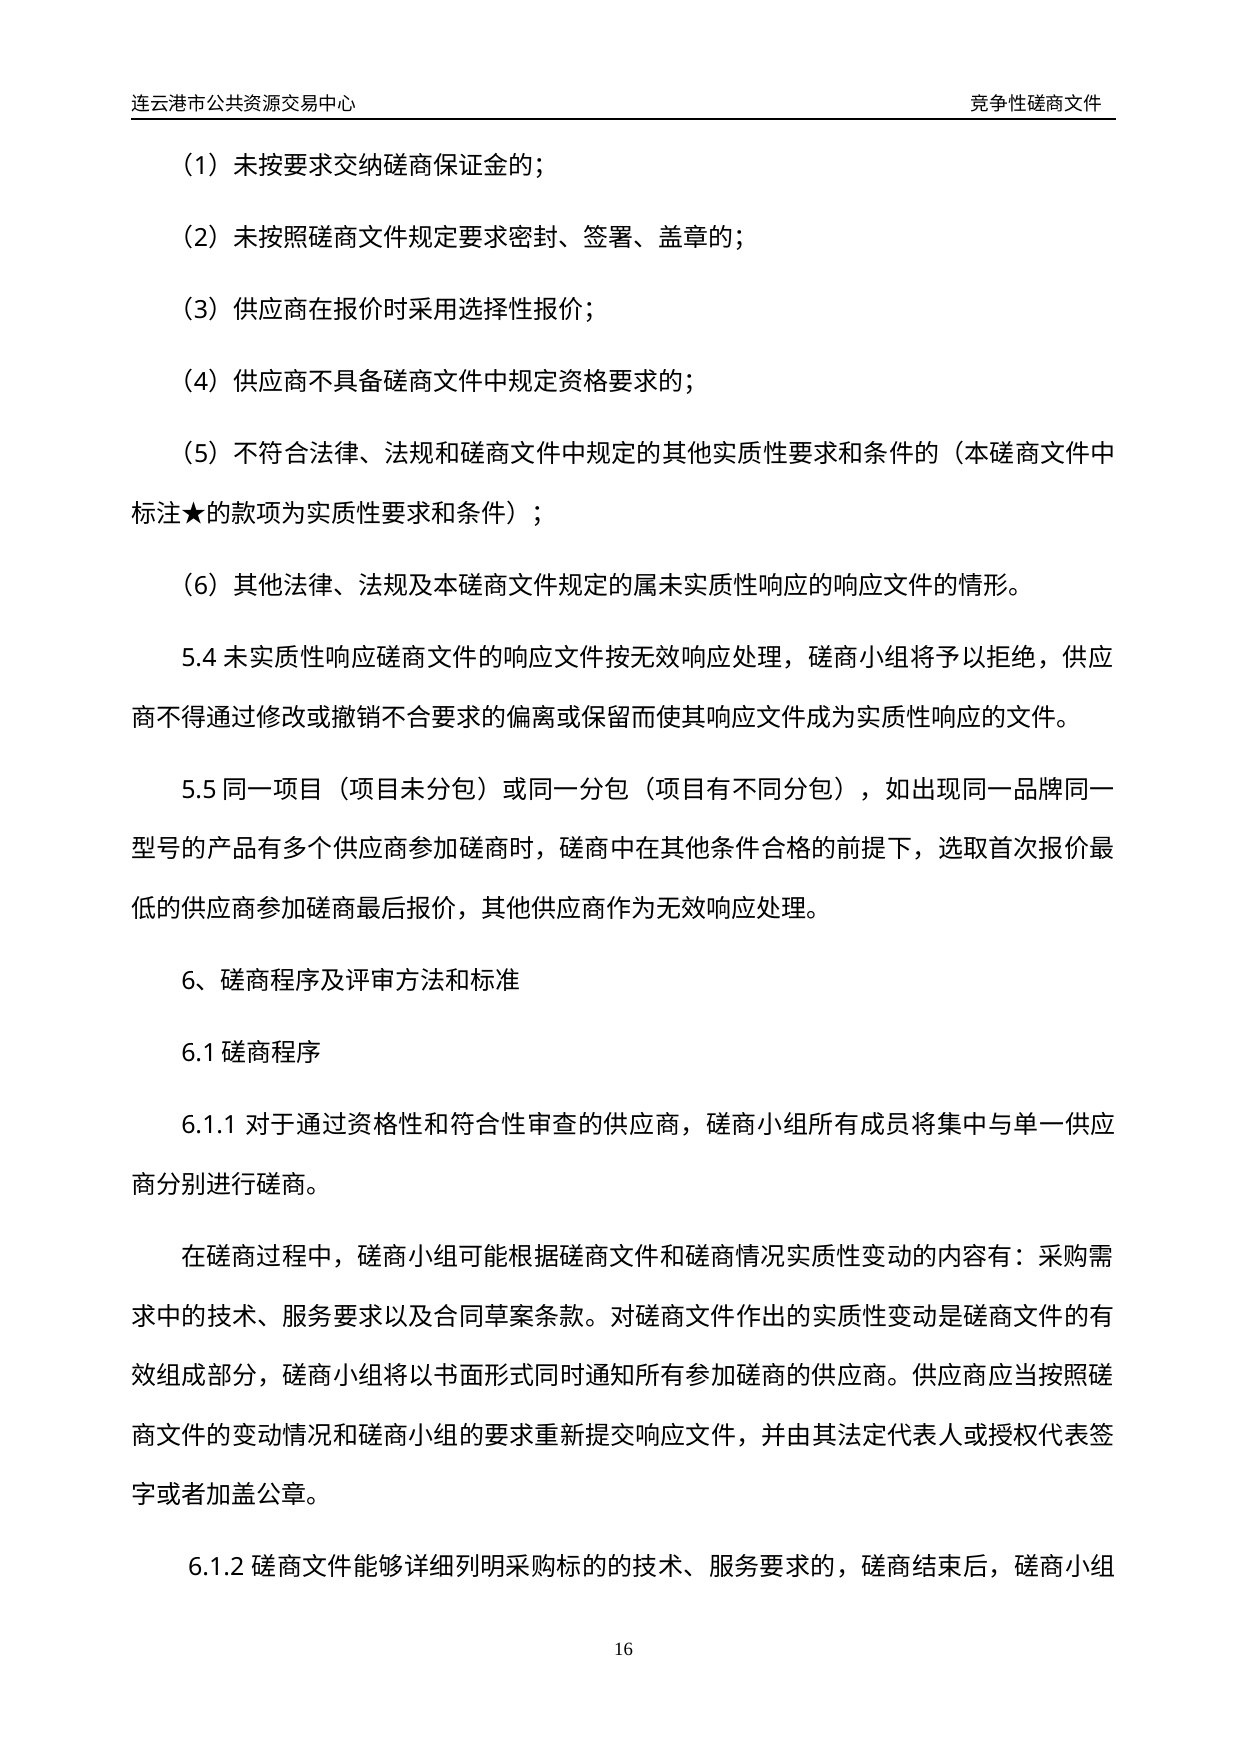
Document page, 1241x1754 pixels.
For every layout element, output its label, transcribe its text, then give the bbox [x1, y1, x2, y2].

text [131, 1535, 1116, 1595]
text （2）未按照磋商文件规定要求密封、签署、盖章的； [131, 206, 1116, 266]
text 6.1磋商程序 [131, 1021, 1116, 1081]
text （5）不符合法律、法规和磋商文件中规定的其他实质性要求和条件的（本磋商文件中标注★的款项为实质性要求和条件）； [131, 422, 1116, 541]
text 5.4 未实质性响应磋商文件的响应文件按无效响应处理，磋商小组将予以拒绝，供应商不得通过修改或撤销不合要求的偏离或保留而使其响应文件成为实质性响应的文件。 [131, 626, 1116, 745]
text 5.5同一项目（项目未分包）或同一分包（项目有不同分包），如出现同一品牌同一型号的产品有多个供应商参加磋商时，磋商中在其他条件合格的前提下，选取首次报价最低的供应商参加磋商最后报价，其他供应商作为无效响应处理。 [131, 758, 1116, 936]
text （3）供应商在报价时采用选择性报价； [131, 278, 1116, 338]
text （4）供应商不具备磋商文件中规定资格要求的； [131, 350, 1116, 410]
text 对于通过资格性和符合性审查的供应商，磋商小组所有成员将集中与单一供应商分别进行磋商。 [131, 1093, 1116, 1212]
text 6、磋商程序及评审方法和标准 [131, 949, 1116, 1008]
text 在磋商过程中，磋商小组可能根据磋商文件和磋商情况实质性变动的内容有：采购需求中的技术、服务要求以及合同草案条款。对磋商文件作出的实质性变动是磋商文件的有效组成部分，磋商小组将以书面形式同时通知所有参加磋商的供应商。供应商应当按照磋商文件的变动情况和磋商小组的要求重新提交响应文件，并由其法定代表人或授权代表签字或者加盖公章。 [131, 1225, 1116, 1523]
text （6）其他法律、法规及本磋商文件规定的属未实质性响应的响应文件的情形。 [131, 554, 1116, 613]
text （1）未按要求交纳磋商保证金的； [131, 134, 1116, 193]
